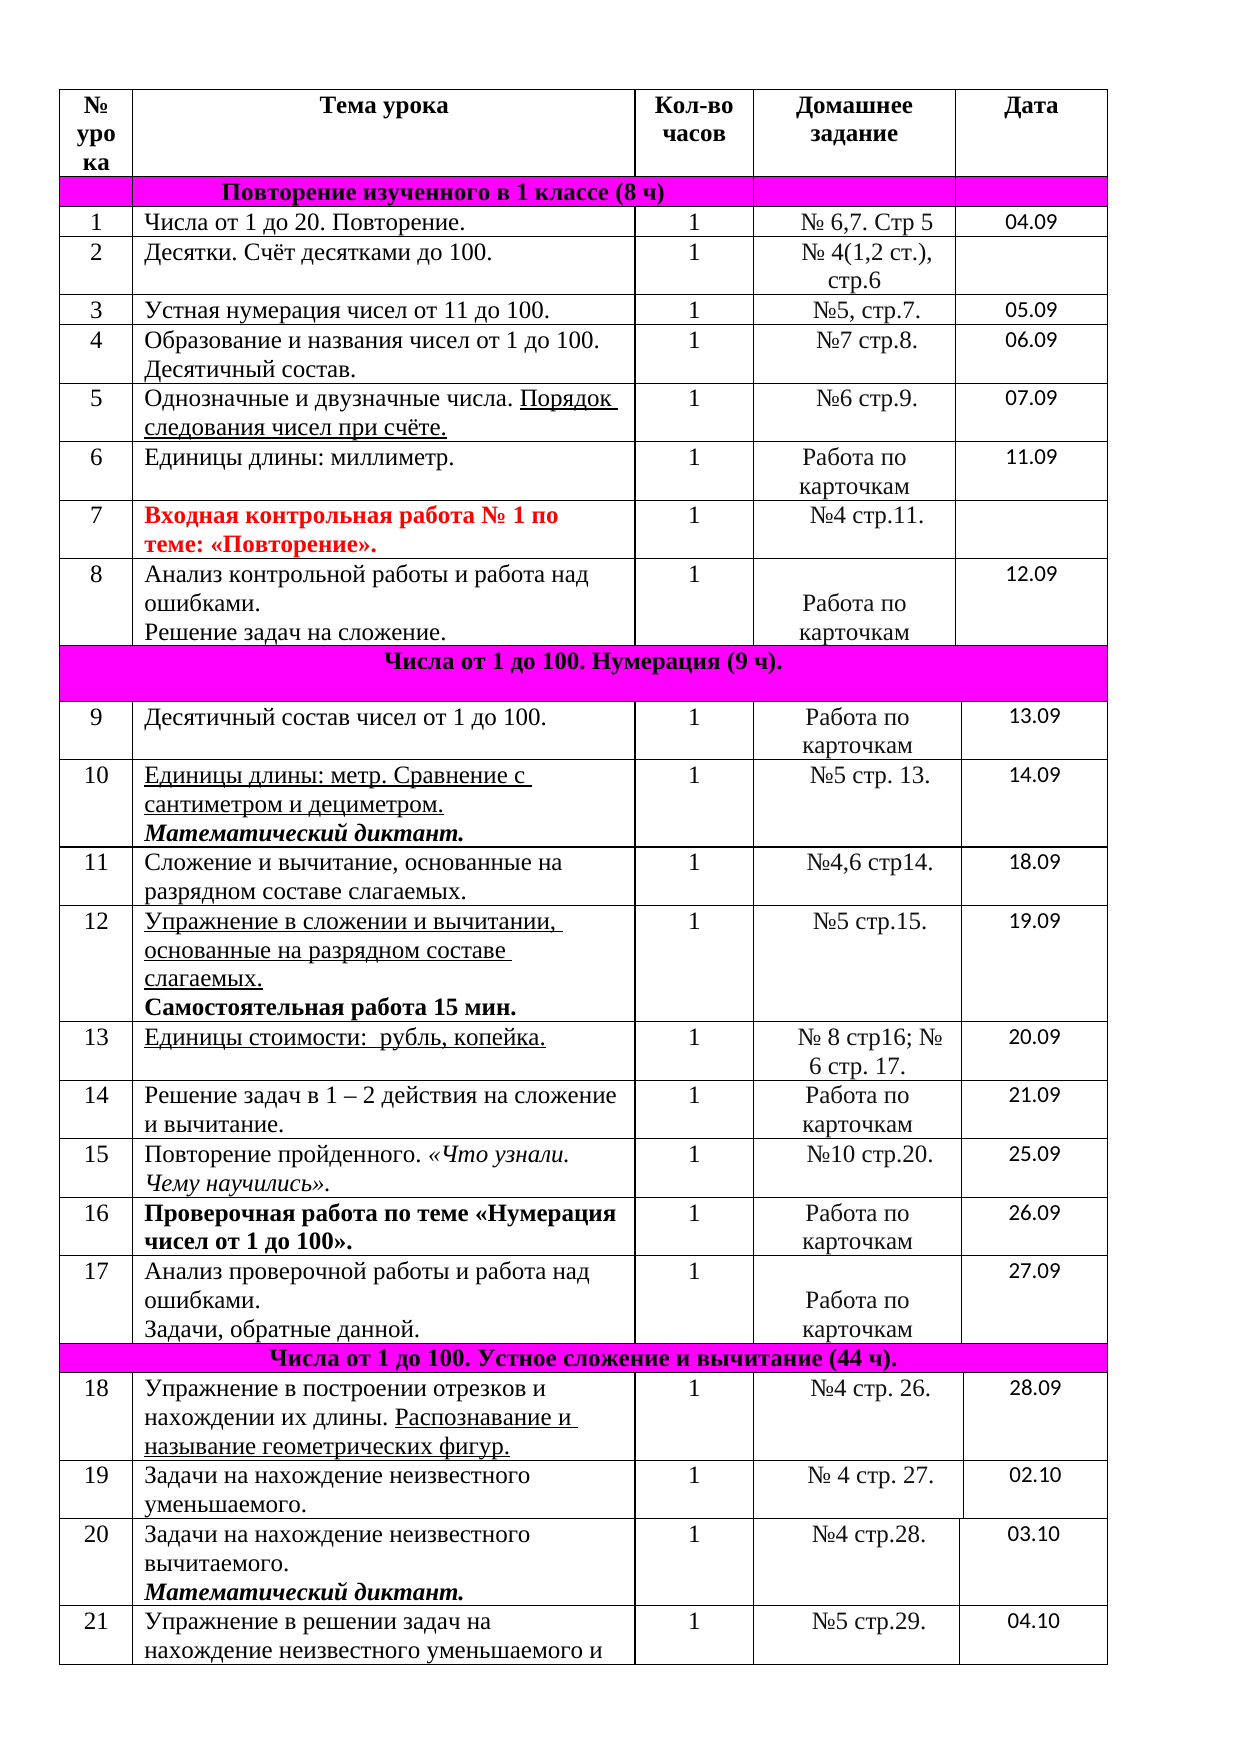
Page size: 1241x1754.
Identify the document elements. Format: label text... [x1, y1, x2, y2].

table_cell 1 [636, 442, 753, 499]
table_cell 21 [60, 1606, 132, 1664]
table_cell 1 [636, 1519, 753, 1605]
table_cell 15 [60, 1139, 132, 1197]
table_cell 1 [636, 559, 753, 645]
table_cell 25.09 [962, 1139, 1107, 1197]
table_cell 2 [60, 237, 132, 294]
table_cell 13.09 [962, 702, 1107, 759]
table_cell 1 [636, 1139, 753, 1197]
table_cell Входная контрольная работа № 1 по теме: «Повторение». [133, 501, 634, 558]
table_header № урока [60, 90, 132, 176]
table_cell Образование и названия чисел от 1 до 100. Десятичный состав. [133, 325, 634, 382]
table_cell 1 [636, 848, 753, 905]
table_cell 8 [60, 559, 132, 645]
table_cell Работа по карточкам [754, 702, 961, 759]
table_cell Работа по карточкам [754, 559, 955, 645]
table_cell 03.10 [960, 1519, 1107, 1605]
table_cell 1 [636, 207, 753, 236]
table_cell Анализ контрольной работы и работа над ошибками. Решение задач на сложение. [133, 559, 634, 645]
table_cell Десятки. Счёт десятками до 100. [133, 237, 634, 294]
table_cell Работа по карточкам [754, 1256, 961, 1342]
table_cell 1 [636, 295, 753, 324]
table_cell Проверочная работа по теме «Нумерация чисел от 1 до 100». [133, 1198, 634, 1255]
table_cell 1 [636, 501, 753, 558]
table_cell Однозначные и двузначные числа. Порядок следования чисел при счёте. [133, 384, 634, 441]
table_header Домашнее задание [754, 90, 955, 176]
table_cell 11 [60, 848, 132, 905]
table_header Тема урока [133, 90, 634, 176]
table_cell 1 [636, 1256, 753, 1342]
table_cell 04.10 [960, 1606, 1107, 1664]
table_cell 14.09 [962, 760, 1107, 846]
table_cell 17 [60, 1256, 132, 1342]
table_cell Работа по карточкам [754, 442, 955, 499]
table_cell Упражнение в сложении и вычитании, основанные на разрядном составе слагаемых. Самостоятельная работа 15 мин. [133, 906, 634, 1021]
table_cell [956, 501, 1107, 558]
table_cell 12 [60, 906, 132, 1021]
table_header Дата [956, 90, 1107, 176]
table_cell 19 [60, 1461, 132, 1518]
table_cell [956, 237, 1107, 294]
table_cell 1 [636, 1606, 753, 1664]
table_cell Задачи на нахождение неизвестного уменьшаемого. [133, 1461, 634, 1518]
table_cell 21.09 [962, 1081, 1107, 1138]
table_cell 18 [60, 1373, 132, 1459]
table_cell [956, 177, 1107, 206]
table_cell 1 [636, 1461, 753, 1518]
table_cell 1 [636, 325, 753, 382]
table_cell 14 [60, 1081, 132, 1138]
table_cell №4,6 стр14. [754, 848, 961, 905]
table_cell 3 [60, 295, 132, 324]
table_cell Сложение и вычитание, основанные на разрядном составе слагаемых. [133, 848, 634, 905]
table_cell 19.09 [962, 906, 1107, 1021]
table_cell [754, 177, 955, 206]
table_cell №4 стр.28. [754, 1519, 959, 1605]
table_cell Повторение изученного в 1 классе (8 ч) [133, 177, 753, 206]
table_cell 20.09 [962, 1022, 1107, 1079]
table_cell Числа от 1 до 20. Повторение. [133, 207, 634, 236]
table_cell 12.09 [956, 559, 1107, 645]
table_cell Работа по карточкам [754, 1198, 961, 1255]
table_cell 5 [60, 384, 132, 441]
table_cell 20 [60, 1519, 132, 1605]
table_cell Единицы длины: метр. Сравнение с сантиметром и дециметром. Математический диктант. [133, 760, 634, 846]
table_cell 1 [60, 207, 132, 236]
table_cell №4 стр. 26. [754, 1373, 963, 1459]
table_cell 9 [60, 702, 132, 759]
table_cell 06.09 [956, 325, 1107, 382]
table_cell Анализ проверочной работы и работа над ошибками. Задачи, обратные данной. [133, 1256, 634, 1342]
table_cell 27.09 [962, 1256, 1107, 1342]
table_cell 1 [636, 1022, 753, 1079]
table_cell 10 [60, 760, 132, 846]
table_cell № 4(1,2 ст.), стр.6 [754, 237, 955, 294]
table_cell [133, 1606, 634, 1664]
table_cell №5 стр.15. [754, 906, 961, 1021]
table_cell 4 [60, 325, 132, 382]
table_cell 28.09 [964, 1373, 1107, 1459]
table_cell Единицы стоимости: рубль, копейка. [133, 1022, 634, 1079]
table_cell 6 [60, 442, 132, 499]
table_cell 1 [636, 1373, 753, 1459]
table_cell 26.09 [962, 1198, 1107, 1255]
table_cell 1 [636, 384, 753, 441]
table_header Кол-во часов [636, 90, 753, 176]
table_cell №6 стр.9. [754, 384, 955, 441]
table_cell №10 стр.20. [754, 1139, 961, 1197]
table_cell Повторение пройденного. «Что узнали. Чему научились». [133, 1139, 634, 1197]
table_cell № 4 стр. 27. [754, 1461, 963, 1518]
table_cell 13 [60, 1022, 132, 1079]
table_cell 16 [60, 1198, 132, 1255]
table_cell № 6,7. Стр 5 [754, 207, 955, 236]
table_cell №5, стр.7. [754, 295, 955, 324]
table_cell 1 [636, 237, 753, 294]
table_cell 1 [636, 760, 753, 846]
table_cell 05.09 [956, 295, 1107, 324]
table_cell 1 [636, 906, 753, 1021]
table_cell Упражнение в построении отрезков и нахождении их длины. Распознавание и называние геометрических фигур. [133, 1373, 634, 1459]
table_cell 11.09 [956, 442, 1107, 499]
table_cell 1 [636, 702, 753, 759]
table_cell №5 стр.29. [754, 1606, 959, 1664]
table_cell №7 стр.8. [754, 325, 955, 382]
table_cell [60, 177, 132, 206]
table_cell 1 [636, 1198, 753, 1255]
table_cell Десятичный состав чисел от 1 до 100. [133, 702, 634, 759]
table_cell 1 [636, 1081, 753, 1138]
table_cell Единицы длины: миллиметр. [133, 442, 634, 499]
table_cell Задачи на нахождение неизвестного вычитаемого. Математический диктант. [133, 1519, 634, 1605]
table_cell №4 стр.11. [754, 501, 955, 558]
table_cell 7 [60, 501, 132, 558]
table_cell Числа от 1 до 100. Устное сложение и вычитание (44 ч). [60, 1344, 1107, 1372]
table_cell Решение задач в 1 – 2 действия на сложение и вычитание. [133, 1081, 634, 1138]
table_cell 02.10 [964, 1461, 1107, 1518]
table_cell 07.09 [956, 384, 1107, 441]
table_cell 04.09 [956, 207, 1107, 236]
table_cell Числа от 1 до 100. Нумерация (9 ч). [60, 646, 1107, 701]
table_cell Устная нумерация чисел от 11 до 100. [133, 295, 634, 324]
table_cell Работа по карточкам [754, 1081, 961, 1138]
table_cell № 8 стр16; № 6 стр. 17. [754, 1022, 961, 1079]
table_cell 18.09 [962, 848, 1107, 905]
table_cell №5 стр. 13. [754, 760, 961, 846]
